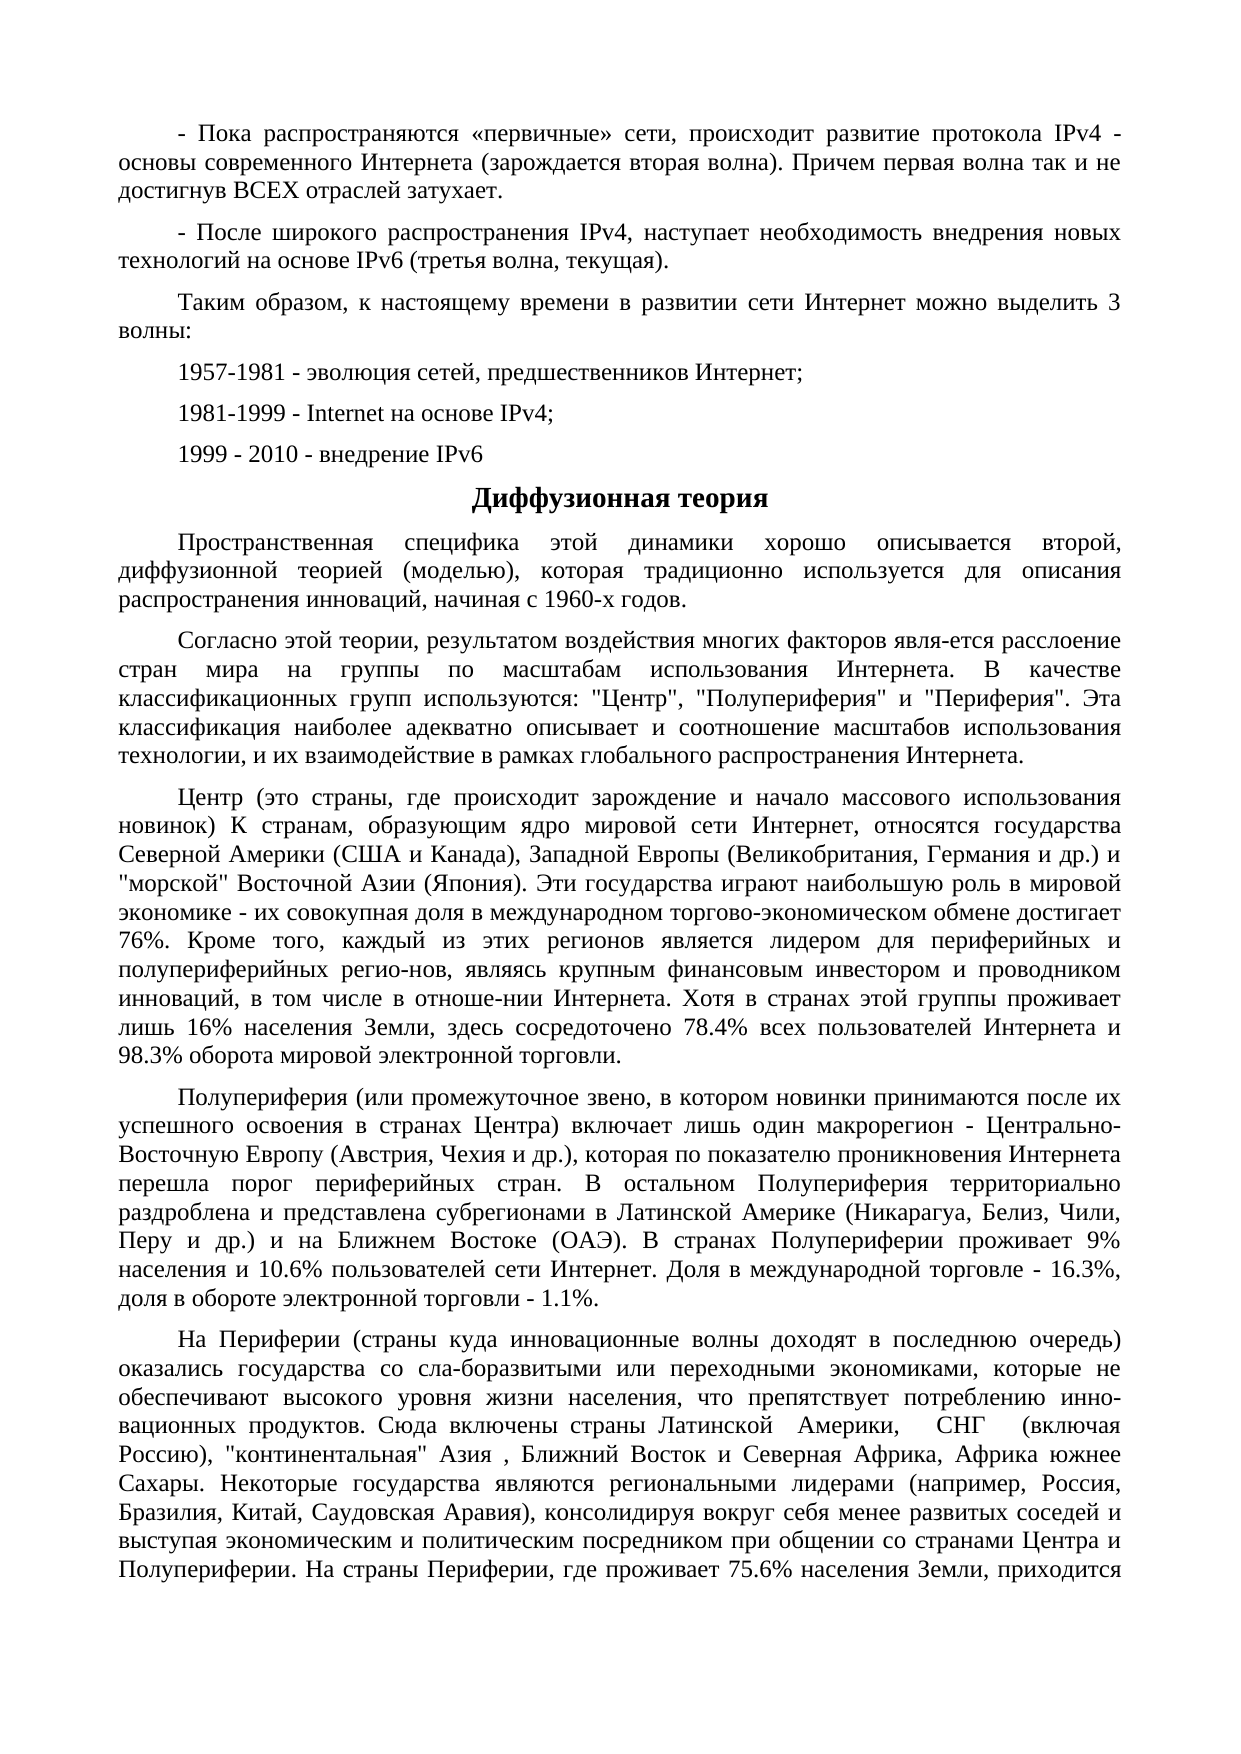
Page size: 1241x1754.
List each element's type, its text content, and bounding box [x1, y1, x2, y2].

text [118, 1324, 1122, 1583]
text - После широкого распространения IPv4, наступает необходимость внедрения новых технологий на основе IPv6 (третья волна, текущая). [118, 217, 1122, 274]
text 1981-1999 - Internet на основе IPv4; [118, 398, 1122, 427]
text - Пока распространяются «первичные» сети, происходит развитие протокола IPv4 - основы современного Интернета (зарождается вторая волна). Причем первая волна так и не достигнув ВСЕХ отраслей затухает. [118, 118, 1122, 204]
text Пространственная специфика этой динамики хорошо описывается второй, диффузионной теорией (моделью), которая традиционно используется для описания распространения инноваций, начиная с 1960-х годов. [118, 527, 1122, 613]
text Согласно этой теории, результатом воздействия многих факторов явля-ется расслоение стран мира на группы по масштабам использования Интернета. В качестве классификационных групп используются: "Центр", "Полупериферия" и "Периферия". Эта классификация наиболее адекватно описывает и соотношение масштабов использования технологии, и их взаимодействие в рамках глобального распространения Интернета. [118, 625, 1122, 769]
text Полупериферия (или промежуточное звено, в котором новинки принимаются после их успешного освоения в странах Центра) включает лишь один макрорегион - Центрально-Восточную Европу (Австрия, Чехия и др.), которая по показателю проникновения Интернета перешла порог периферийных стран. В остальном Полупериферия территориально раздроблена и представлена субрегионами в Латинской Америке (Никарагуа, Белиз, Чили, Перу и др.) и на Ближнем Востоке (ОАЭ). В странах Полупериферии проживает 9% населения и 10.6% пользователей сети Интернет. Доля в международной торговле - 16.3%, доля в обороте электронной торговли - 1.1%. [118, 1082, 1122, 1312]
text Таким образом, к настоящему времени в развитии сети Интернет можно выделить 3 волны: [118, 287, 1122, 344]
text 1999 - 2010 - внедрение IPv6 [118, 439, 1122, 468]
text 1957-1981 - эволюция сетей, предшественников Интернет; [118, 357, 1122, 386]
text Диффузионная теория [118, 481, 1122, 514]
text Центр (это страны, где происходит зарождение и начало массового использования новинок) К странам, образующим ядро мировой сети Интернет, относятся государства Северной Америки (США и Канада), Западной Европы (Великобритания, Германия и др.) и "морской" Восточной Азии (Япония). Эти государства играют наибольшую роль в мировой экономике - их совокупная доля в международном торгово-экономическом обмене достигает 76%. Кроме того, каждый из этих регионов является лидером для периферийных и полупериферийных регио-нов, являясь крупным финансовым инвестором и проводником инноваций, в том числе в отноше-нии Интернета. Хотя в странах этой группы проживает лишь 16% населения Земли, здесь сосредоточено 78.4% всех пользователей Интернета и 98.3% оборота мировой электронной торговли. [118, 782, 1122, 1069]
